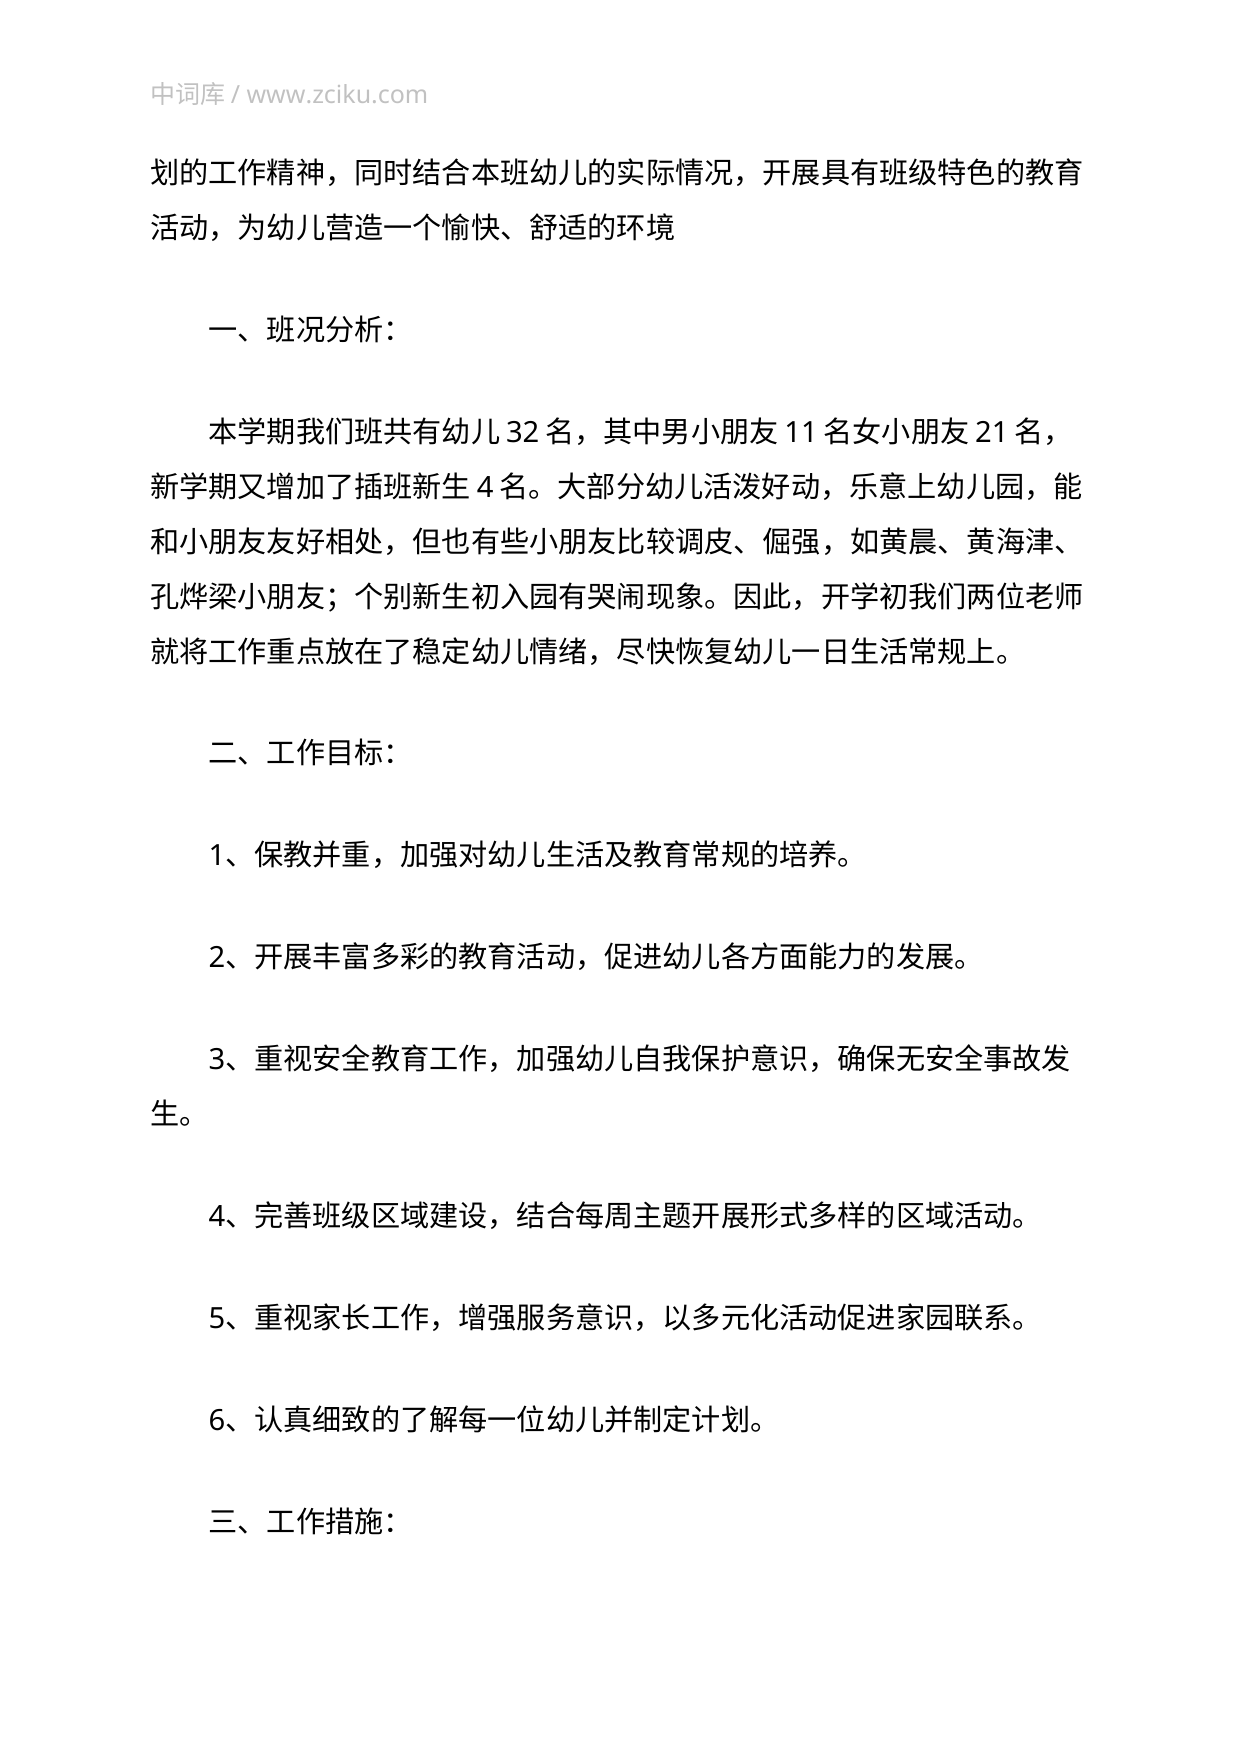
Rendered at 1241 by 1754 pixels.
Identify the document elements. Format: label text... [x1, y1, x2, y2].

text 3、重视安全教育工作，加强幼儿自我保护意识，确保无安全事故发生。 [150, 1036, 1090, 1133]
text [150, 150, 1090, 247]
text 2、开展丰富多彩的教育活动，促进幼儿各方面能力的发展。 [150, 934, 1090, 976]
text 1、保教并重，加强对幼儿生活及教育常规的培养。 [150, 832, 1090, 874]
text 4、完善班级区域建设，结合每周主题开展形式多样的区域活动。 [150, 1192, 1090, 1235]
text 6、认真细致的了解每一位幼儿并制定计划。 [150, 1396, 1090, 1439]
text 一、班况分析： [150, 307, 1090, 349]
text 二、工作目标： [150, 730, 1090, 772]
text 三、工作措施： [150, 1498, 1090, 1541]
text 本学期我们班共有幼儿32名，其中男小朋友11名女小朋友21名，新学期又增加了插班新生4名。大部分幼儿活泼好动，乐意上幼儿园，能和小朋友友好相处，但也有些小朋友比较调皮、倔强，如黄晨、黄海津、孔烨梁小朋友；个别新生初入园有哭闹现象。因此，开学初我们两位老师就将工作重点放在了稳定幼儿情绪，尽快恢复幼儿一日生活常规上。 [150, 408, 1090, 671]
text 5、重视家长工作，增强服务意识，以多元化活动促进家园联系。 [150, 1294, 1090, 1337]
